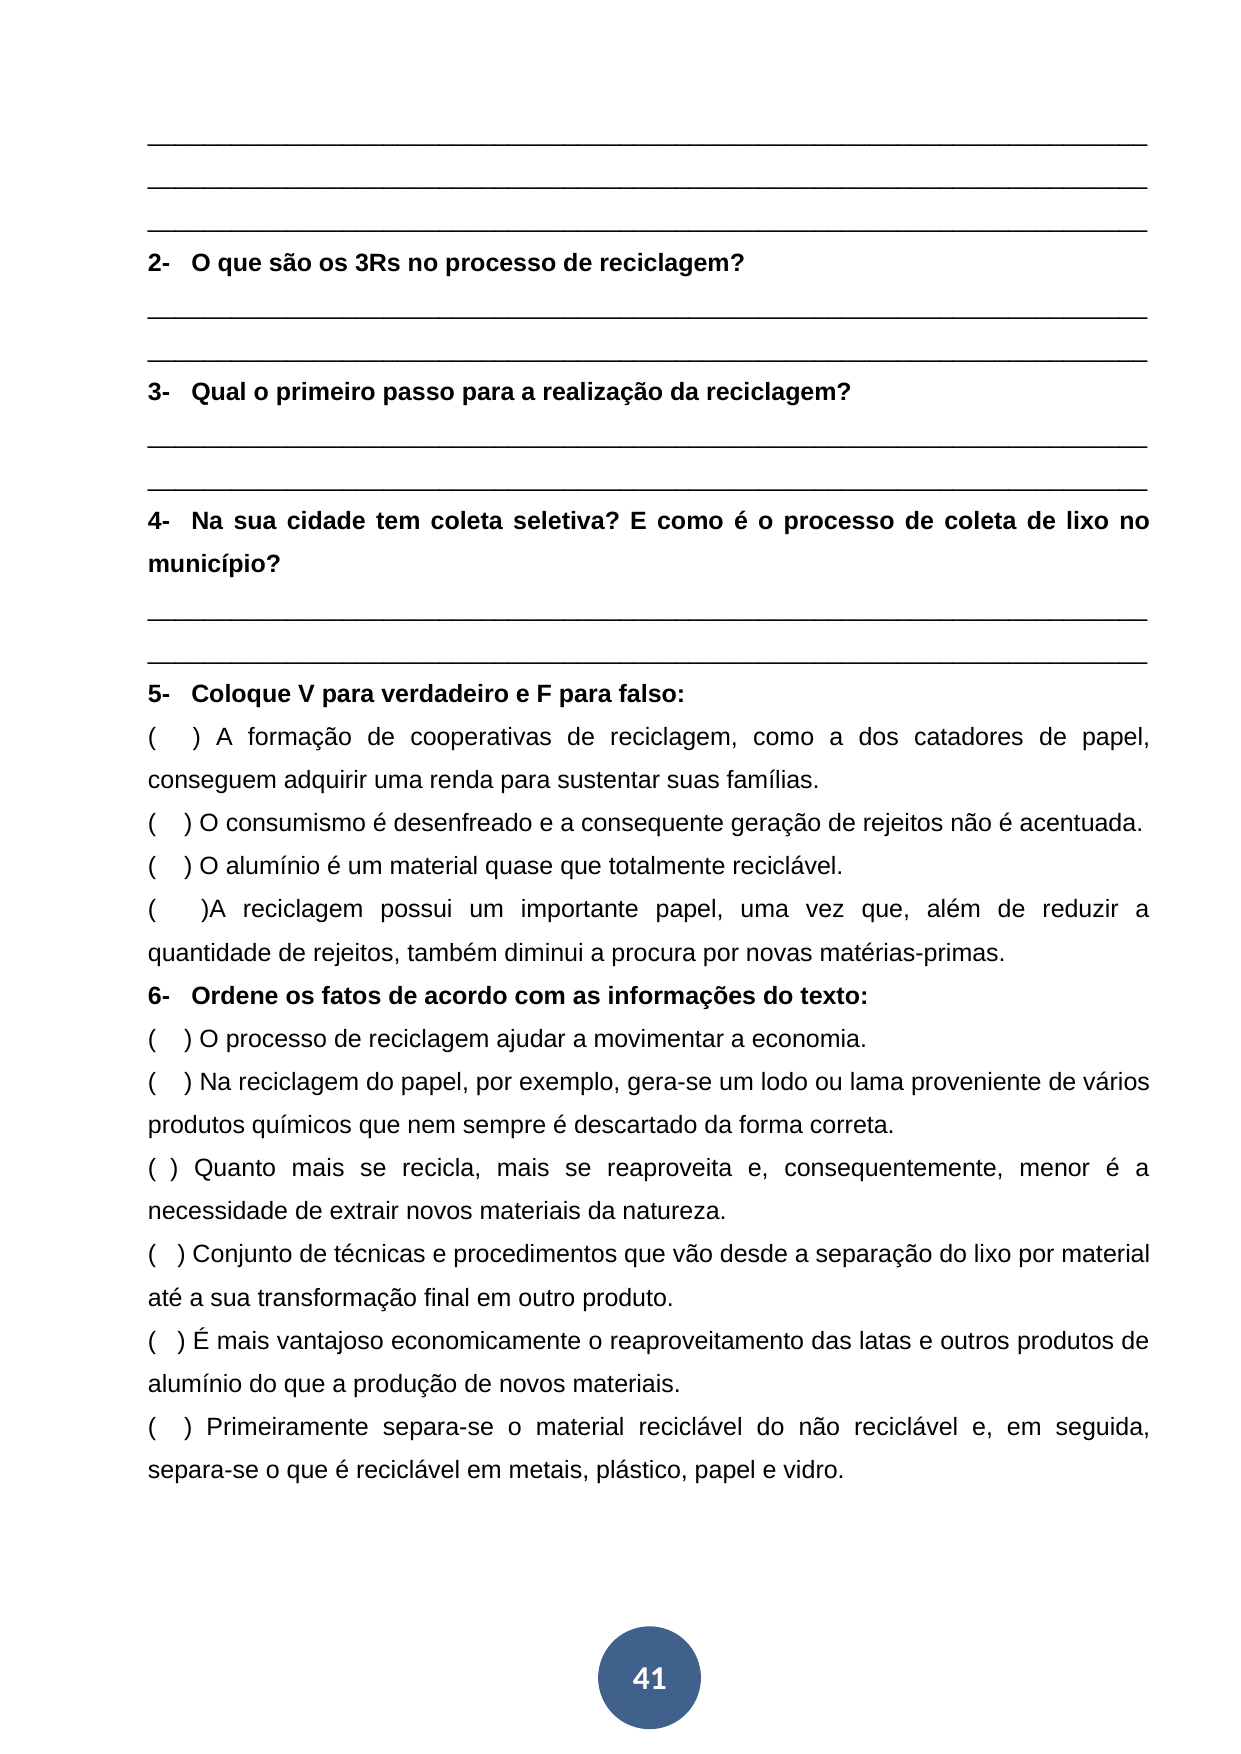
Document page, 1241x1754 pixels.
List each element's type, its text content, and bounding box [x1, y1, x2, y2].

text ( ) Quanto mais se recicla, mais se reaproveita e, consequentemente, menor é a necessidade de extrair novos materiais da natureza. [148, 1153, 1152, 1225]
text ( ) O consumismo é desenfreado e a consequente geração de rejeitos não é acentuada. [148, 808, 1152, 837]
text ( ) Na reciclagem do papel, por exemplo, gera-se um lodo ou lama proveniente de vários produtos químicos que nem sempre é descartado da forma correta. [148, 1067, 1152, 1139]
text ( )A reciclagem possui um importante papel, uma vez que, além de reduzir a quantidade de rejeitos, também diminui a procura por novas matérias-primas. [148, 894, 1152, 966]
text ________________________________________________________________________________________________________________________________________________ [148, 592, 1152, 664]
text ( ) Primeiramente separa-se o material reciclável do não reciclável e, em seguida, separa-se o que é reciclável em metais, plástico, papel e vidro. [148, 1412, 1152, 1484]
text ( ) A formação de cooperativas de reciclagem, como a dos catadores de papel, conseguem adquirir uma renda para sustentar suas famílias. [148, 722, 1152, 794]
text ( ) Conjunto de técnicas e procedimentos que vão desde a separação do lixo por material até a sua transformação final em outro produto. [148, 1239, 1152, 1311]
text 5- Coloque V para verdadeiro e F para falso: [148, 679, 1152, 707]
text 3- Qual o primeiro passo para a realização da reciclagem? [148, 377, 1152, 406]
text ________________________________________________________________________________________________________________________________________________ [148, 291, 1152, 362]
text 4- Na sua cidade tem coleta seletiva? E como é o processo de coleta de lixo no município? [148, 506, 1152, 578]
text ________________________________________________________________________________________________________________________________________________ [148, 420, 1152, 492]
text ( ) É mais vantajoso economicamente o reaproveitamento das latas e outros produtos de alumínio do que a produção de novos materiais. [148, 1326, 1152, 1397]
text ( ) O alumínio é um material quase que totalmente reciclável. [148, 851, 1152, 880]
text 6- Ordene os fatos de acordo com as informações do texto: [148, 981, 1152, 1009]
text ( ) O processo de reciclagem ajudar a movimentar a economia. [148, 1024, 1152, 1052]
text ________________________________________________________________________________________________________________________________________________________________________________________________________________________ [148, 118, 1152, 233]
text 2- O que são os 3Rs no processo de reciclagem? [148, 247, 1152, 276]
